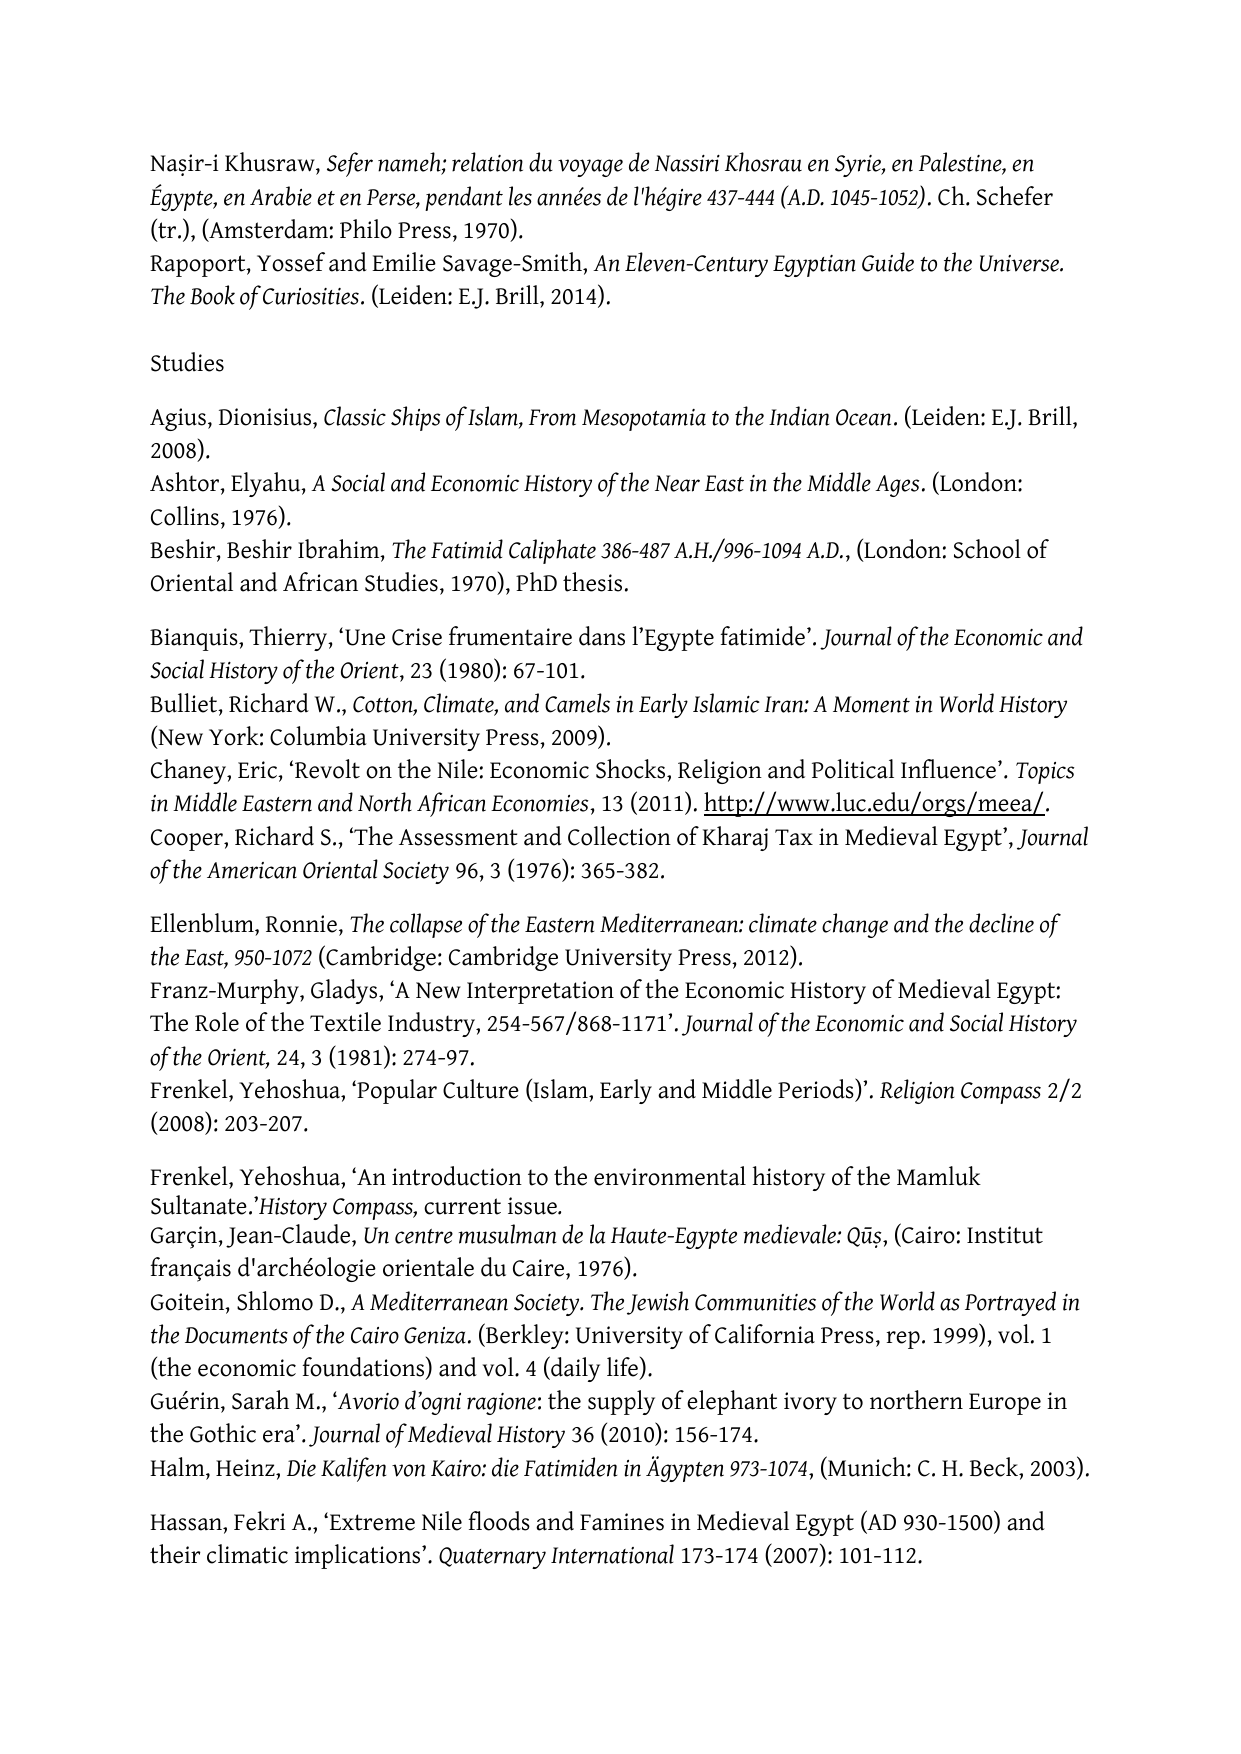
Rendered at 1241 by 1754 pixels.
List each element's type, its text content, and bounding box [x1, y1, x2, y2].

text Naṣir-i Khusraw, Sefer nameh; relation du voyage de Nassiri Khosrau en Syrie, en Palestine, en Égypte, en Arabie et en Perse, pendant les années de l'hégire 437-444 (A.D. 1045-1052). Ch. Schefer (tr.), (Amsterdam: Philo Press, 1970). [150, 150, 1090, 245]
text Goitein, Shlomo D., A Mediterranean Society. The Jewish Communities of the World as Portrayed in the Documents of the Cairo Geniza. (Berkley: University of California Press, rep. 1999), vol. 1 (the economic foundations) and vol. 4 (daily life). [150, 1288, 1090, 1383]
text Franz-Murphy, Gladys, ‘A New Interpretation of the Economic History of Medieval Egypt: The Role of the Textile Industry, 254-567/868-1171’. Journal of the Economic and Social History of the Orient, 24, 3 (1981): 274-97. [150, 977, 1090, 1072]
text Ellenblum, Ronnie, The collapse of the Eastern Mediterranean: climate change and the decline of the East, 950-1072 (Cambridge: Cambridge University Press, 2012). [150, 910, 1090, 972]
text Cooper, Richard S., ‘The Assessment and Collection of Kharaj Tax in Medieval Egypt’, Journal of the American Oriental Society 96, 3 (1976): 365-382. [150, 823, 1090, 885]
text Beshir, Beshir Ibrahim, The Fatimid Caliphate 386-487 A.H./996-1094 A.D., (London: School of Oriental and African Studies, 1970), PhD thesis. [150, 536, 1090, 598]
text Bulliet, Richard W., Cotton, Climate, and Camels in Early Islamic Iran: A Moment in World History (New York: Columbia University Press, 2009). [150, 690, 1090, 752]
text Bianquis, Thierry, ‘Une Crise frumentaire dans l’Egypte fatimide’. Journal of the Economic and Social History of the Orient, 23 (1980): 67-101. [150, 624, 1090, 686]
text Frenkel, Yehoshua, ‘An introduction to the environmental history of the Mamluk Sultanate.’History Compass, current issue. [150, 1164, 1090, 1222]
text Agius, Dionisius, Classic Ships of Islam, From Mesopotamia to the Indian Ocean. (Leiden: E.J. Brill, 2008). [150, 403, 1090, 466]
text Frenkel, Yehoshua, ‘Popular Culture (Islam, Early and Middle Periods)’. Religion Compass 2/2 (2008): 203-207. [150, 1076, 1090, 1139]
text Halm, Heinz, Die Kalifen von Kairo: die Fatimiden in Ägypten 973-1074, (Munich: C. H. Beck, 2003). [150, 1454, 1090, 1483]
text Chaney, Eric, ‘Revolt on the Nile: Economic Shocks, Religion and Political Influence’. Topics in Middle Eastern and North African Economies, 13 (2011). http://www.luc.edu/orgs/meea/. [150, 757, 1090, 819]
text Rapoport, Yossef and Emilie Savage-Smith, An Eleven-Century Egyptian Guide to the Universe. The Book of Curiosities. (Leiden: E.J. Brill, 2014). [150, 250, 1090, 312]
text Studies [150, 349, 1090, 378]
text Hassan, Fekri A., ‘Extreme Nile floods and Famines in Medieval Egypt (AD 930-1500) and their climatic implications’. Quaternary International 173-174 (2007): 101-112. [150, 1508, 1090, 1571]
text Guérin, Sarah M., ‘Avorio d’ogni ragione: the supply of elephant ivory to northern Europe in the Gothic era’. Journal of Medieval History 36 (2010): 156-174. [150, 1388, 1090, 1450]
text Garçin, Jean-Claude, Un centre musulman de la Haute-Egypte medievale: Qūṣ, (Cairo: Institut français d'archéologie orientale du Caire, 1976). [150, 1222, 1090, 1284]
text Ashtor, Elyahu, A Social and Economic History of the Near East in the Middle Ages. (London: Collins, 1976). [150, 470, 1090, 532]
